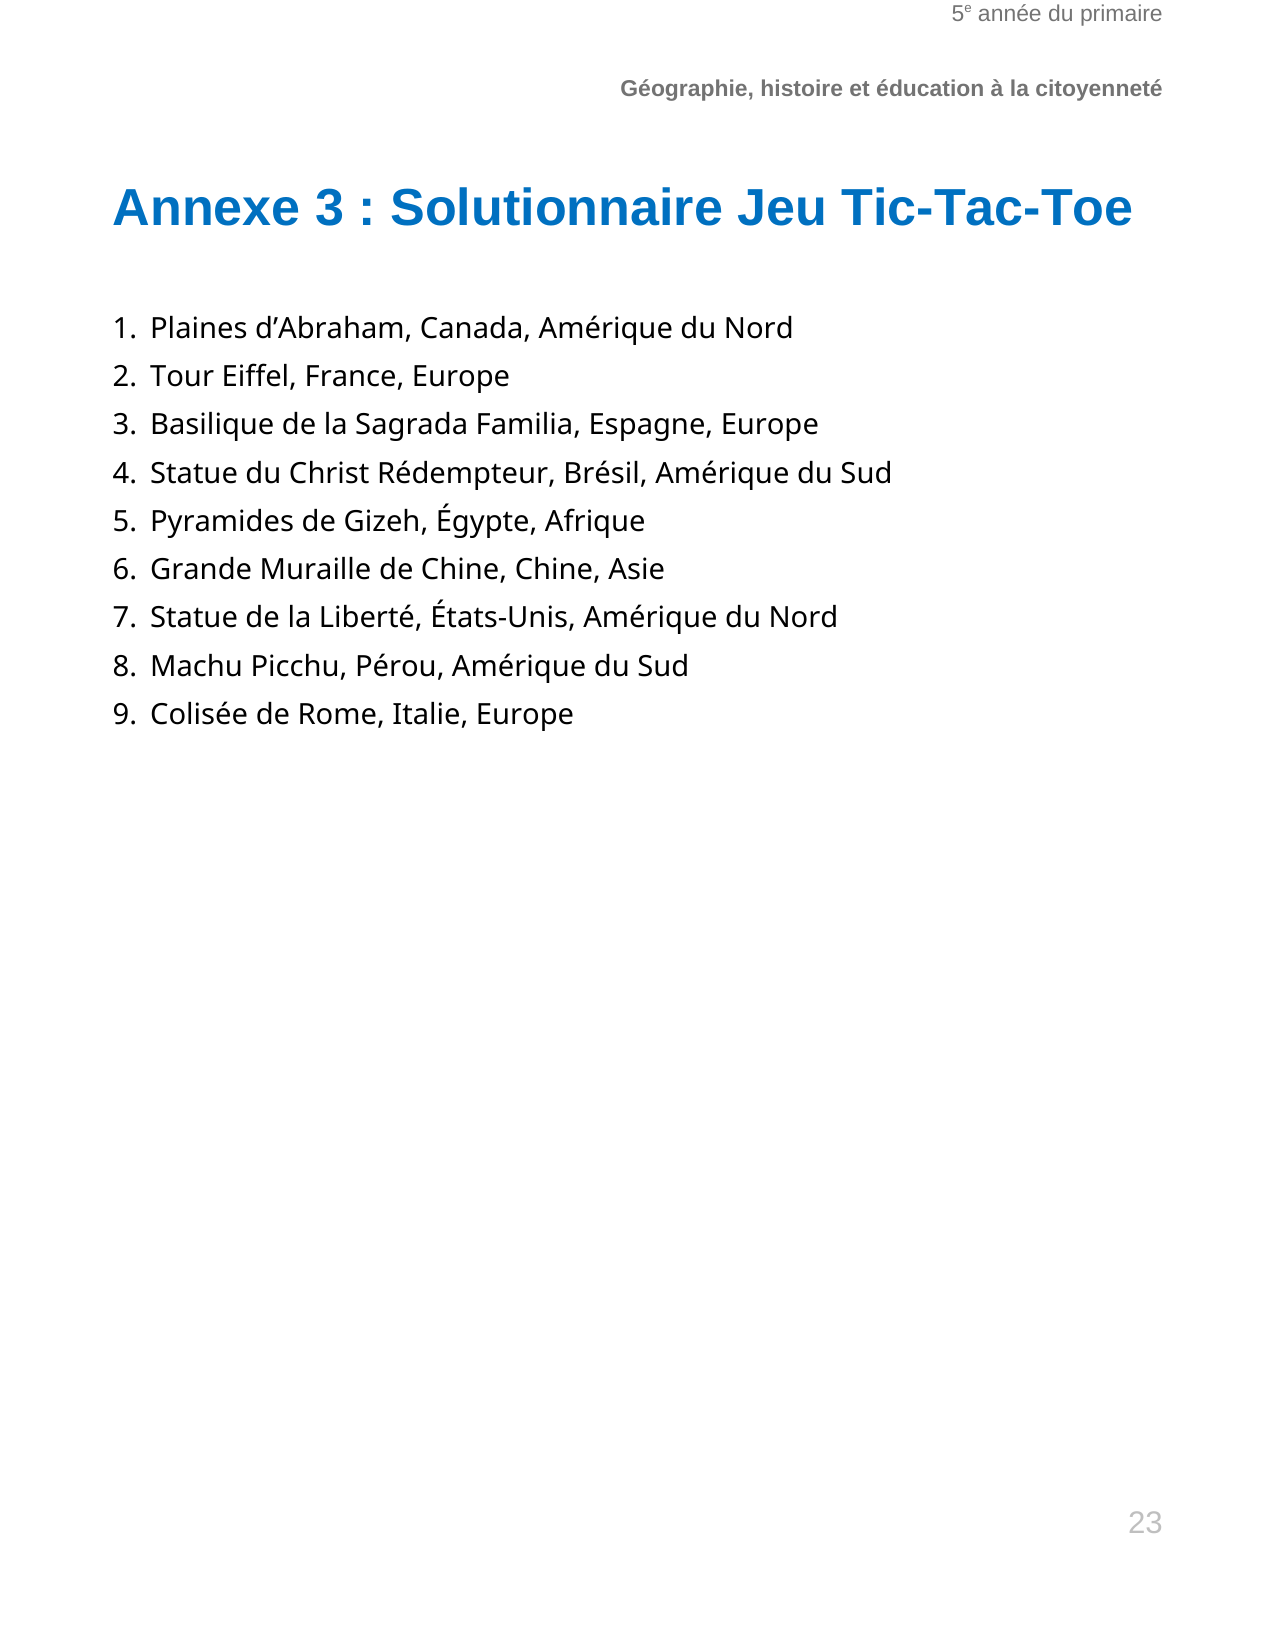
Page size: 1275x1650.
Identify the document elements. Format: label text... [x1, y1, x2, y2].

list Machu Picchu, Pérou, Amérique du Sud [112, 645, 1162, 684]
list Statue du Christ Rédempteur, Brésil, Amérique du Sud [112, 452, 1162, 492]
list Plaines d’Abraham, Canada, Amérique du Nord [112, 307, 1162, 347]
text Géographie, histoire et éducation à la citoyenneté [112, 75, 1162, 101]
list Colisée de Rome, Italie, Europe [112, 693, 1162, 733]
list Pyramides de Gizeh, Égypte, Afrique [112, 500, 1162, 540]
list Tour Eiffel, France, Europe [112, 355, 1162, 395]
list Grande Muraille de Chine, Chine, Asie [112, 548, 1162, 588]
list Statue de la Liberté, États-Unis, Amérique du Nord [112, 597, 1162, 636]
text Annexe 3 : Solutionnaire Jeu Tic-Tac-Toe [112, 176, 1162, 236]
list Basilique de la Sagrada Familia, Espagne, Europe [112, 404, 1162, 443]
